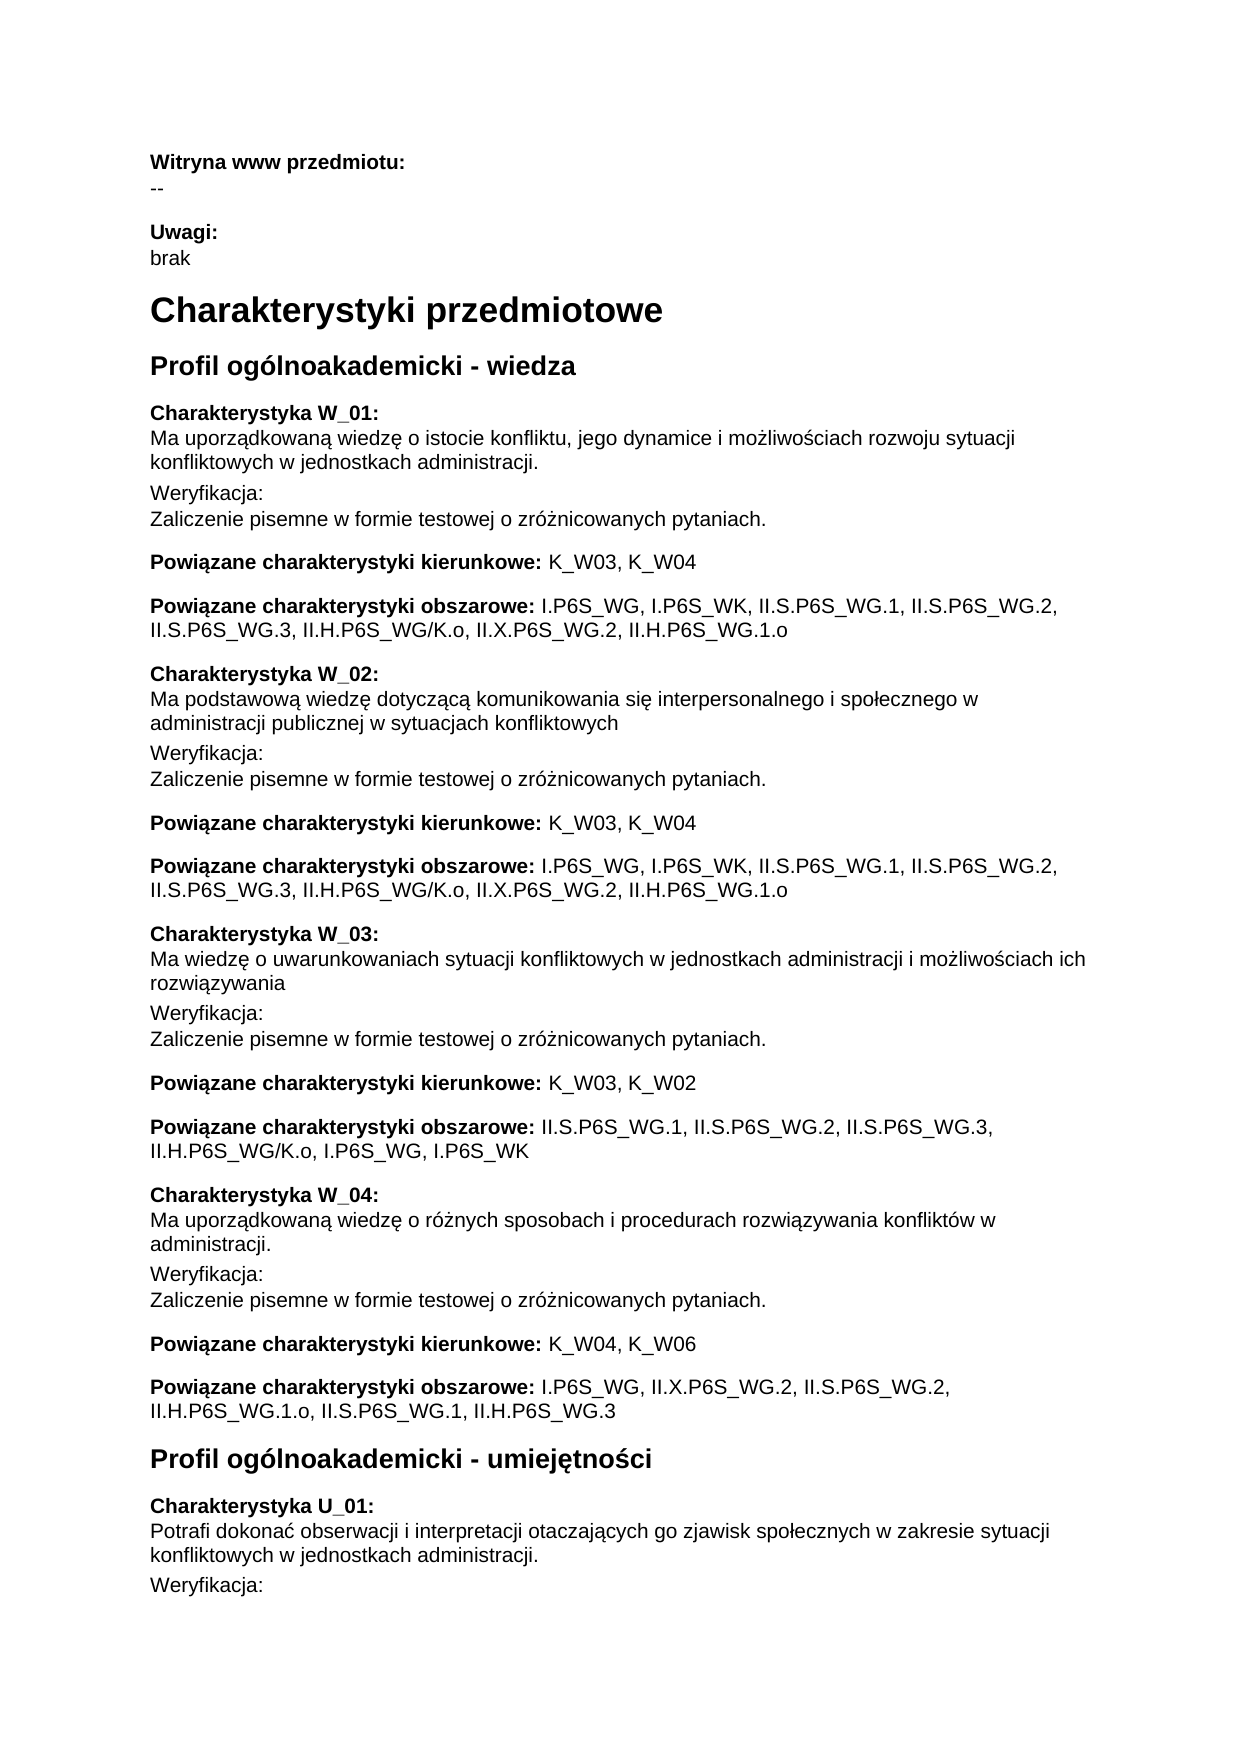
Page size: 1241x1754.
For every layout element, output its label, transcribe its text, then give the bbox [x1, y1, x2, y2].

text Weryfikacja: [150, 741, 1090, 765]
text Charakterystyka U_01: [150, 1494, 1090, 1518]
text Powiązane charakterystyki obszarowe: I.P6S_WG, I.P6S_WK, II.S.P6S_WG.1, II.S.P6S_WG.2, II.S.P6S_WG.3, II.H.P6S_WG/K.o, II.X.P6S_WG.2, II.H.P6S_WG.1.o [150, 854, 1090, 902]
text -- [150, 176, 1090, 200]
text Zaliczenie pisemne w formie testowej o zróżnicowanych pytaniach. [150, 767, 1090, 791]
text Powiązane charakterystyki kierunkowe: K_W03, K_W02 [150, 1071, 1090, 1095]
text Charakterystyka W_01: [150, 401, 1090, 425]
text Ma podstawową wiedzę dotyczącą komunikowania się interpersonalnego i społecznego w administracji publicznej w sytuacjach konfliktowych [150, 687, 1090, 734]
text Ma uporządkowaną wiedzę o różnych sposobach i procedurach rozwiązywania konfliktów w administracji. [150, 1207, 1090, 1255]
text Powiązane charakterystyki kierunkowe: K_W03, K_W04 [150, 550, 1090, 574]
text Zaliczenie pisemne w formie testowej o zróżnicowanych pytaniach. [150, 506, 1090, 530]
text Charakterystyka W_03: [150, 922, 1090, 946]
text Charakterystyka W_04: [150, 1182, 1090, 1206]
text Powiązane charakterystyki kierunkowe: K_W03, K_W04 [150, 811, 1090, 834]
text Powiązane charakterystyki obszarowe: I.P6S_WG, I.P6S_WK, II.S.P6S_WG.1, II.S.P6S_WG.2, II.S.P6S_WG.3, II.H.P6S_WG/K.o, II.X.P6S_WG.2, II.H.P6S_WG.1.o [150, 594, 1090, 642]
text Weryfikacja: [150, 1001, 1090, 1025]
text Zaliczenie pisemne w formie testowej o zróżnicowanych pytaniach. [150, 1288, 1090, 1312]
text Ma wiedzę o uwarunkowaniach sytuacji konfliktowych w jednostkach administracji i możliwościach ich rozwiązywania [150, 947, 1090, 995]
text Weryfikacja: [150, 1573, 1090, 1597]
subtitle Profil ogólnoakademicki - umiejętności [150, 1443, 1090, 1474]
text Weryfikacja: [150, 1262, 1090, 1286]
text Charakterystyka W_02: [150, 662, 1090, 686]
text Ma uporządkowaną wiedzę o istocie konfliktu, jego dynamice i możliwościach rozwoju sytuacji konfliktowych w jednostkach administracji. [150, 426, 1090, 474]
text Powiązane charakterystyki obszarowe: I.P6S_WG, II.X.P6S_WG.2, II.S.P6S_WG.2, II.H.P6S_WG.1.o, II.S.P6S_WG.1, II.H.P6S_WG.3 [150, 1375, 1090, 1423]
subtitle Profil ogólnoakademicki - wiedza [150, 350, 1090, 381]
text Witryna www przedmiotu: [150, 150, 1090, 174]
text Powiązane charakterystyki kierunkowe: K_W04, K_W06 [150, 1331, 1090, 1355]
text Uwagi: [150, 220, 1090, 244]
text Weryfikacja: [150, 480, 1090, 504]
subtitle Charakterystyki przedmiotowe [150, 289, 1090, 330]
text Zaliczenie pisemne w formie testowej o zróżnicowanych pytaniach. [150, 1027, 1090, 1051]
text Potrafi dokonać obserwacji i interpretacji otaczających go zjawisk społecznych w zakresie sytuacji konfliktowych w jednostkach administracji. [150, 1519, 1090, 1567]
text Powiązane charakterystyki obszarowe: II.S.P6S_WG.1, II.S.P6S_WG.2, II.S.P6S_WG.3, II.H.P6S_WG/K.o, I.P6S_WG, I.P6S_WK [150, 1115, 1090, 1163]
text brak [150, 246, 1090, 270]
